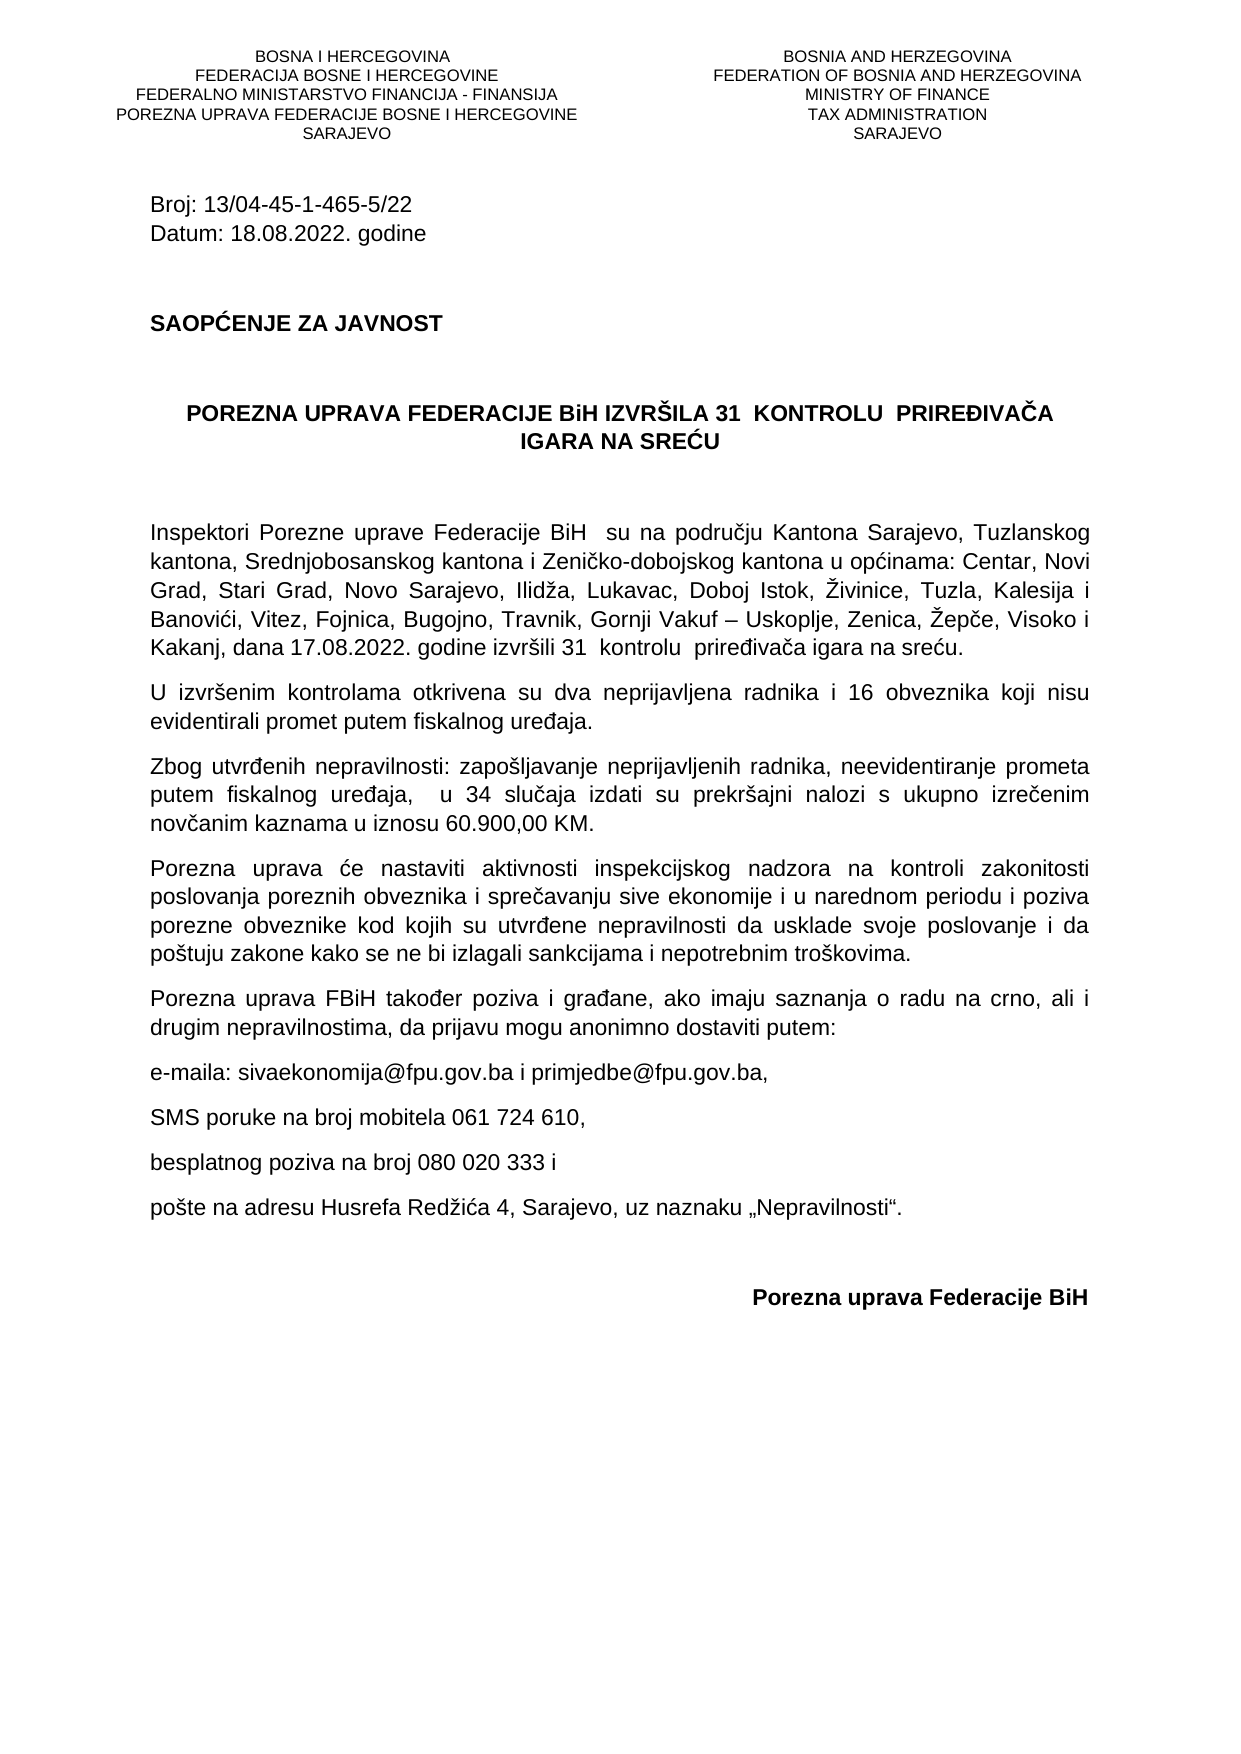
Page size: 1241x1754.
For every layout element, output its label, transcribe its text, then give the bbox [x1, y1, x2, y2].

text Porezna uprava FBiH također poziva i građane, ako imaju saznanja o radu na crno, ali i drugim nepravilnostima, da prijavu mogu anonimno dostaviti putem: [150, 985, 1090, 1040]
text pošte na adresu Husrefa Redžića 4, Sarajevo, uz naznaku „Nepravilnosti“. [150, 1194, 1090, 1220]
text Zbog utvrđenih nepravilnosti: zapošljavanje neprijavljenih radnika, neevidentiranje prometa putem fiskalnog uređaja, u 34 slučaja izdati su prekršajni nalozi s ukupno izrečenim novčanim kaznama u iznosu 60.900,00 KM. [150, 753, 1090, 836]
text Porezna uprava će nastaviti aktivnosti inspekcijskog nadzora na kontroli zakonitosti poslovanja poreznih obveznika i sprečavanju sive ekonomije i u narednom periodu i poziva porezne obveznike kod kojih su utvrđene nepravilnosti da usklade svoje poslovanje i da poštuju zakone kako se ne bi izlagali sankcijama i nepotrebnim troškovima. [150, 855, 1090, 966]
text Broj: 13/04-45-1-465-5/22 Datum: 18.08.2022. godine [150, 191, 1090, 246]
text SAOPĆENJE ZA JAVNOST [150, 310, 1090, 336]
text Inspektori Porezne uprave Federacije BiH su na području Kantona Sarajevo, Tuzlanskog kantona, Srednjobosanskog kantona i Zeničko-dobojskog kantona u općinama: Centar, Novi Grad, Stari Grad, Novo Sarajevo, Ilidža, Lukavac, Doboj Istok, Živinice, Tuzla, Kalesija i Banovići, Vitez, Fojnica, Bugojno, Travnik, Gornji Vakuf – Uskoplje, Zenica, Žepče, Visoko i Kakanj, dana 17.08.2022. godine izvršili 31 kontrolu priređivača igara na sreću. [150, 518, 1090, 660]
text POREZNA UPRAVA FEDERACIJE BiH IZVRŠILA 31 KONTROLU PRIREĐIVAČA IGARA NA SREĆU [150, 400, 1090, 455]
text U izvršenim kontrolama otkrivena su dva neprijavljena radnika i 16 obveznika koji nisu evidentirali promet putem fiskalnog uređaja. [150, 679, 1090, 734]
text Porezna uprava Federacije BiH [150, 1284, 1090, 1311]
text besplatnog poziva na broj 080 020 333 i [150, 1149, 1090, 1175]
text SMS poruke na broj mobitela 061 724 610, [150, 1104, 1090, 1130]
text e-maila: sivaekonomija@fpu.gov.ba i primjedbe@fpu.gov.ba, [150, 1059, 1090, 1085]
